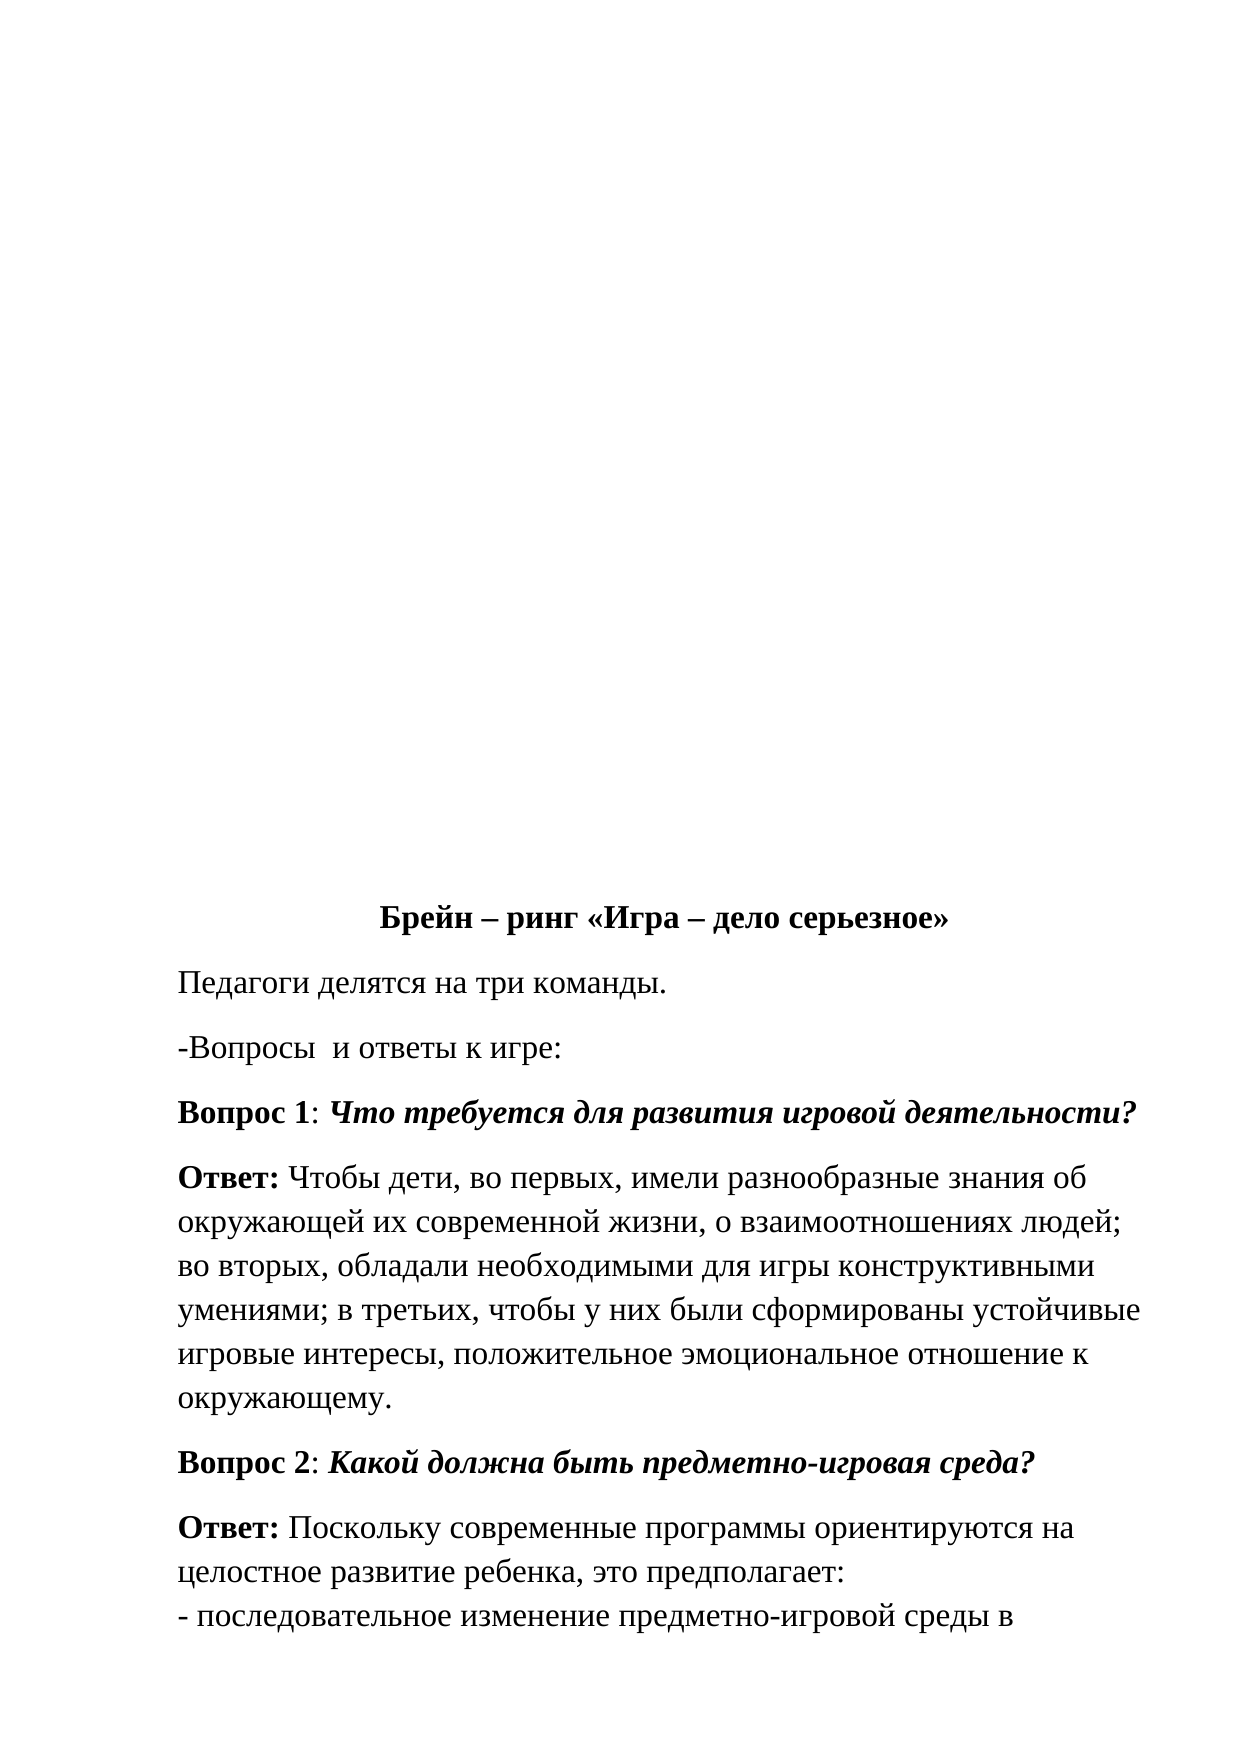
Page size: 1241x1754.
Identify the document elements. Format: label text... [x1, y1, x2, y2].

text Вопрос 1: Что требуется для развития игровой деятельности? [177, 1092, 1152, 1130]
text Педагоги делятся на три команды. [177, 962, 1152, 1001]
text -Вопросы и ответы к игре: [177, 1027, 1152, 1065]
text Ответ: Чтобы дети, во первых, имели разнообразные знания об окружающей их современной жизни, о взаимоотношениях людей; во вторых, обладали необходимыми для игры конструктивными умениями; в третьих, чтобы у них были сформированы устойчивые игровые интересы, положительное эмоциональное отношение к окружающему. [177, 1157, 1152, 1416]
text Брейн – ринг «Игра – дело серьезное» [177, 897, 1152, 936]
text Вопрос 2: Какой должна быть предметно-игровая среда? [177, 1442, 1152, 1480]
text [177, 1507, 1152, 1633]
